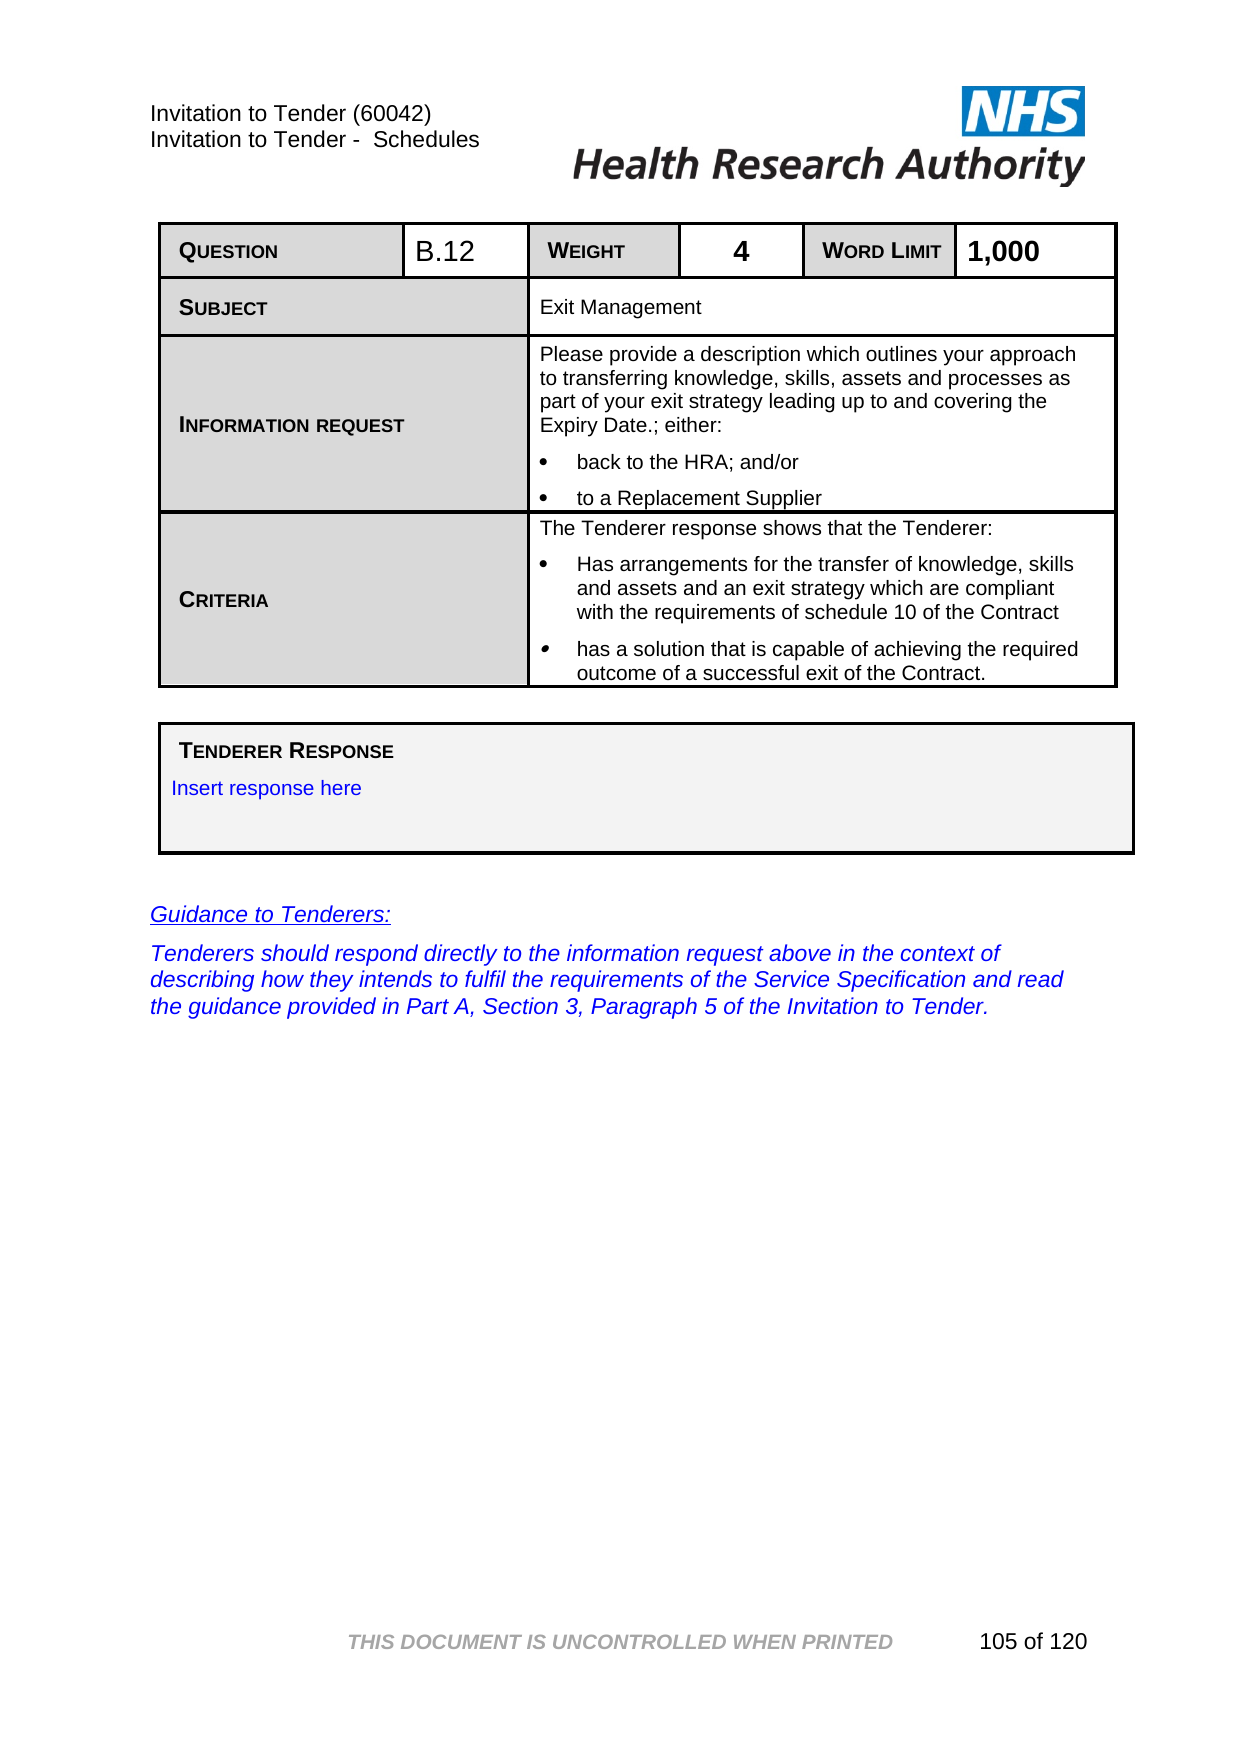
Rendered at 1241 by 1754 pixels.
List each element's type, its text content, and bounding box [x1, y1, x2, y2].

table_cell Information request [161, 337, 527, 510]
table_cell Please provide a description which outlines your approach to transferring knowledge, skills, assets and processes as part of your exit strategy leading up to and covering the Expiry Date.; either: back to the HRA; and/or to a Replacement Supplier [530, 337, 1114, 510]
table_header Word Limit [805, 225, 954, 276]
table_cell Exit Management [530, 279, 1114, 334]
picture [572, 86, 1085, 186]
text Guidance to Tenderers: [150, 901, 1090, 927]
table_header 4 [681, 225, 802, 276]
table_cell Criteria [161, 514, 527, 684]
table_header B.12 [405, 225, 527, 276]
text Tenderers should respond directly to the information request above in the context of describing how they intends to fulfil the requirements of the Service Specification and read the guidance provided in Part A, Section 3, Paragraph 5 of the Invitation to Tender. [150, 940, 1090, 1019]
table_header Tenderer Response Insert response here [161, 725, 1132, 851]
table_cell Subject [161, 279, 527, 334]
table_header Weight [530, 225, 678, 276]
table_header Question [161, 225, 402, 276]
table_cell The Tenderer response shows that the Tenderer: Has arrangements for the transfer of knowledge, skills and assets and an exit strategy which are compliant with the requirements of schedule 10 of the Contract has a solution that is capable of achieving the required outcome of a successful exit of the Contract. [530, 514, 1114, 684]
table_header 1,000 [957, 225, 1114, 276]
